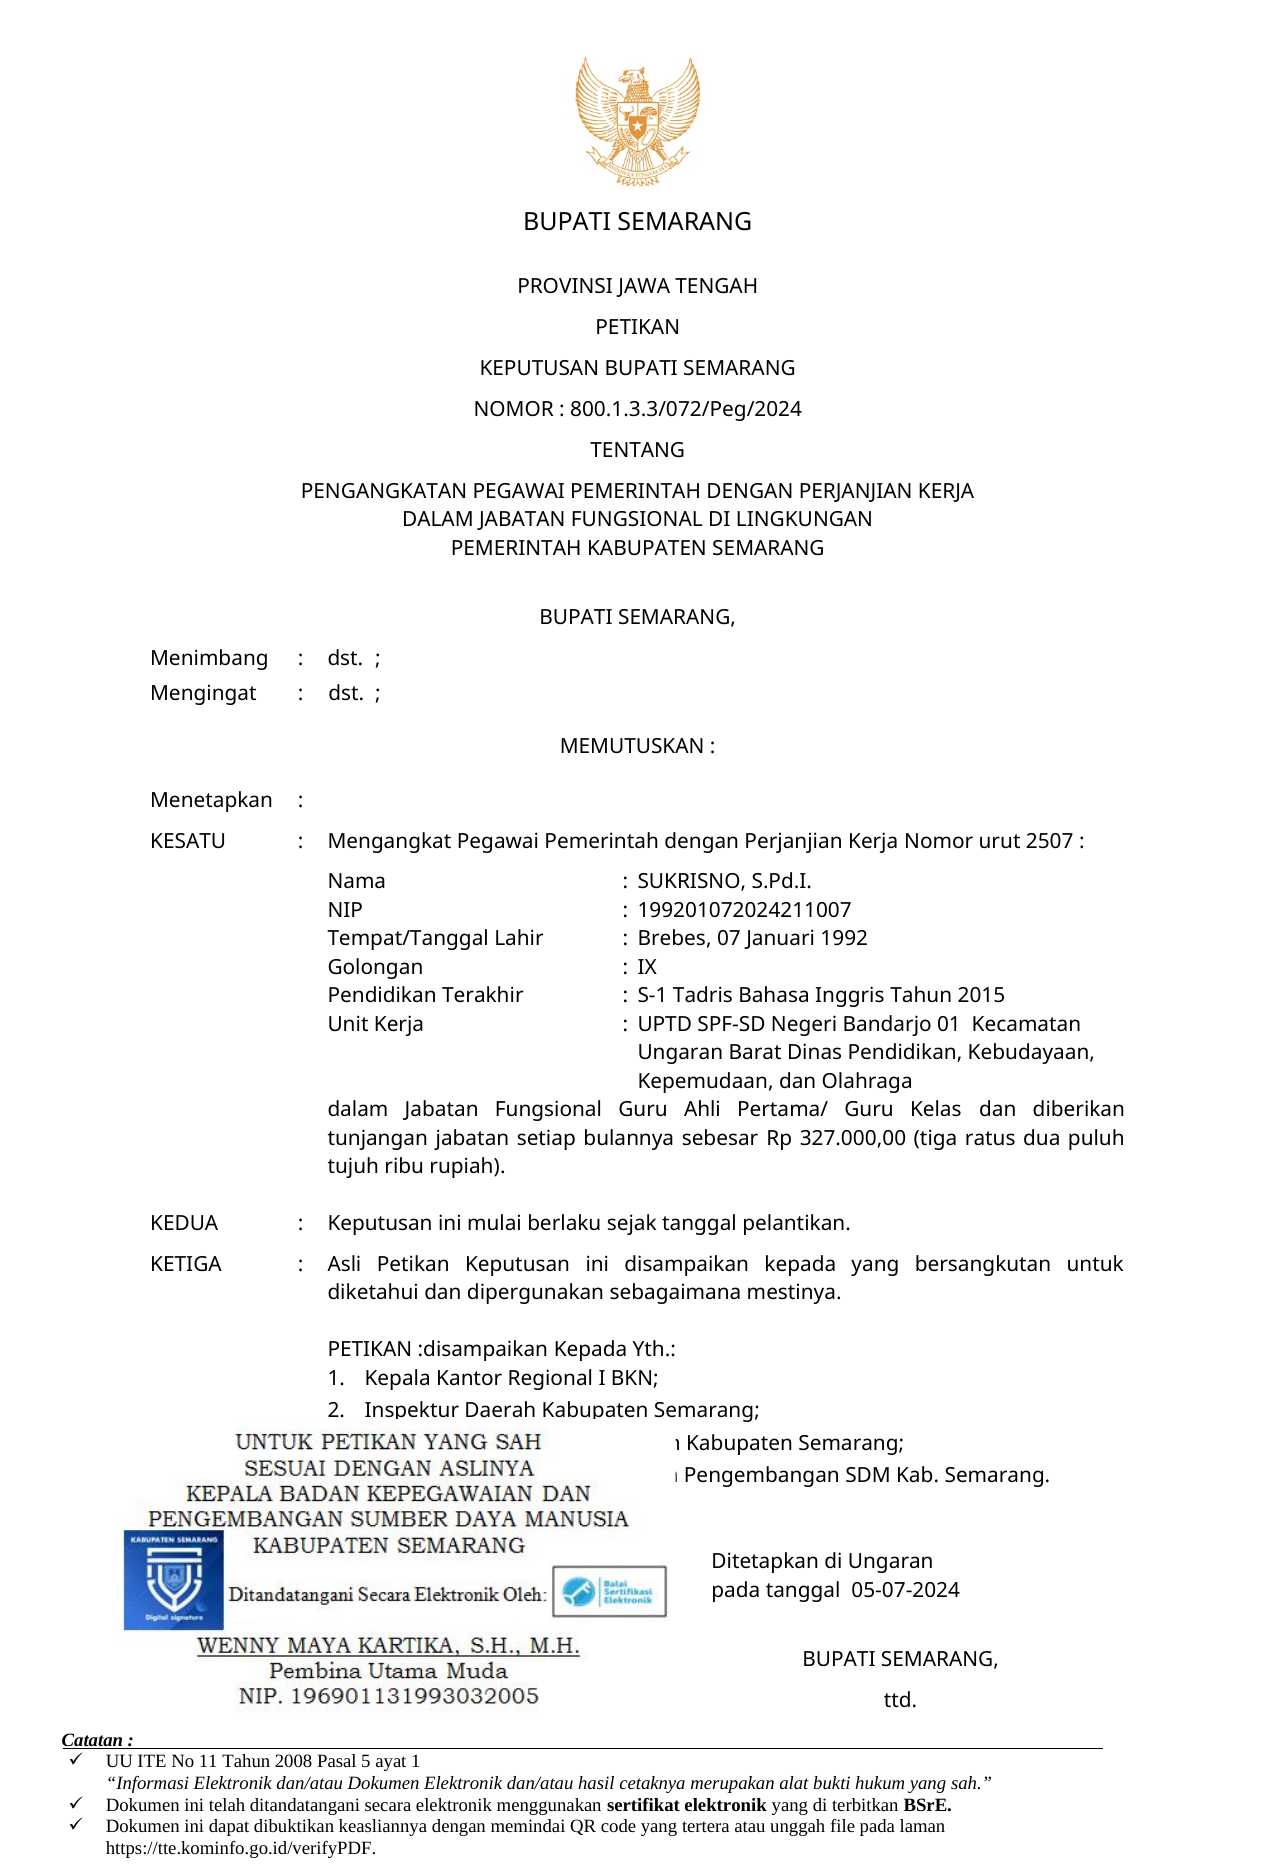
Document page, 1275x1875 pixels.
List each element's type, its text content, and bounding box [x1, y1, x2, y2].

text Nama : SUKRISNO, S.Pd.I. [327, 867, 1125, 895]
text Menimbang : dst. ; [150, 643, 1125, 672]
list 1. Kepala Kantor Regional I BKN; [327, 1363, 1125, 1391]
text BUPATI , [676, 1644, 1125, 1673]
text DALAM JABATAN FUNGSIONAL DI LINGKUNGAN [150, 504, 1125, 533]
text KESATU : Mengangkat Pegawai Pemerintah dengan Perjanjian Kerja Nomor urut 2507 : [150, 826, 1125, 854]
text KETIGA : Asli Petikan Keputusan ini disampaikan kepada yang bersangkutan untuk diketahui dan dipergunakan sebagaimana mestinya. [150, 1249, 1125, 1306]
text dalam Jabatan Fungsional Guru Ahli Pertama/ Guru Kelas dan diberikan tunjangan jabatan setiap bulannya sebesar Rp 327.000,00 (tiga ratus dua puluh tujuh ribu rupiah). [327, 1094, 1125, 1179]
text BUPATI SEMARANG [150, 203, 1125, 237]
picture [567, 51, 708, 192]
text ttd. [676, 1685, 1125, 1714]
text PEMERINTAH KABUPATEN SEMARANG [150, 533, 1125, 561]
text NOMOR : 800.1.3.3/072/Peg/2024 [150, 394, 1125, 423]
text PETIKAN :disampaikan Kepada Yth.: [150, 1334, 1125, 1363]
text Unit Kerja : UPTD SPF-SD Negeri Bandarjo 01 Kecamatan Ungaran Barat Dinas Pendidikan, Kebudayaan, Kepemudaan, dan Olahraga [327, 1009, 1125, 1094]
text PETIKAN [150, 312, 1125, 341]
text Menetapkan : [150, 785, 1125, 813]
list 4. Kepala Badan Kepegawaian dan Pengembangan SDM Kab. . [676, 1460, 1125, 1489]
text NIP : 199201072024211007 [327, 895, 1125, 923]
text KEPUTUSAN BUPATI [150, 353, 1125, 382]
text MEMUTUSKAN : [150, 731, 1125, 760]
text BUPATI , [150, 602, 1125, 631]
text PROVINSI JAWA TENGAH [150, 271, 1125, 300]
text Mengingat : dst. ; [150, 678, 1125, 706]
text TENTANG [150, 435, 1125, 463]
text Golongan : IX [327, 952, 1125, 980]
picture [114, 1419, 676, 1720]
list 2. Inspektur Daerah Kabupaten ; [327, 1395, 1125, 1424]
list 3. Kepala Badan Keuangan Daerah Kabupaten ; [676, 1428, 1125, 1456]
text Pendidikan Terakhir : S-1 Tadris Bahasa Inggris Tahun 2015 [327, 980, 1125, 1009]
text PENGANGKATAN PEGAWAI PEMERINTAH DENGAN PERJANJIAN KERJA [150, 476, 1125, 504]
text Tempat/Tanggal Lahir : Brebes, 07 Januari 1992 [327, 923, 1125, 952]
text KEDUA : Keputusan ini mulai berlaku sejak tanggal pelantikan. [150, 1208, 1125, 1236]
text Ditetapkan di Ungaran [711, 1546, 1125, 1575]
text pada tanggal 05-07-2024 [711, 1575, 1125, 1603]
